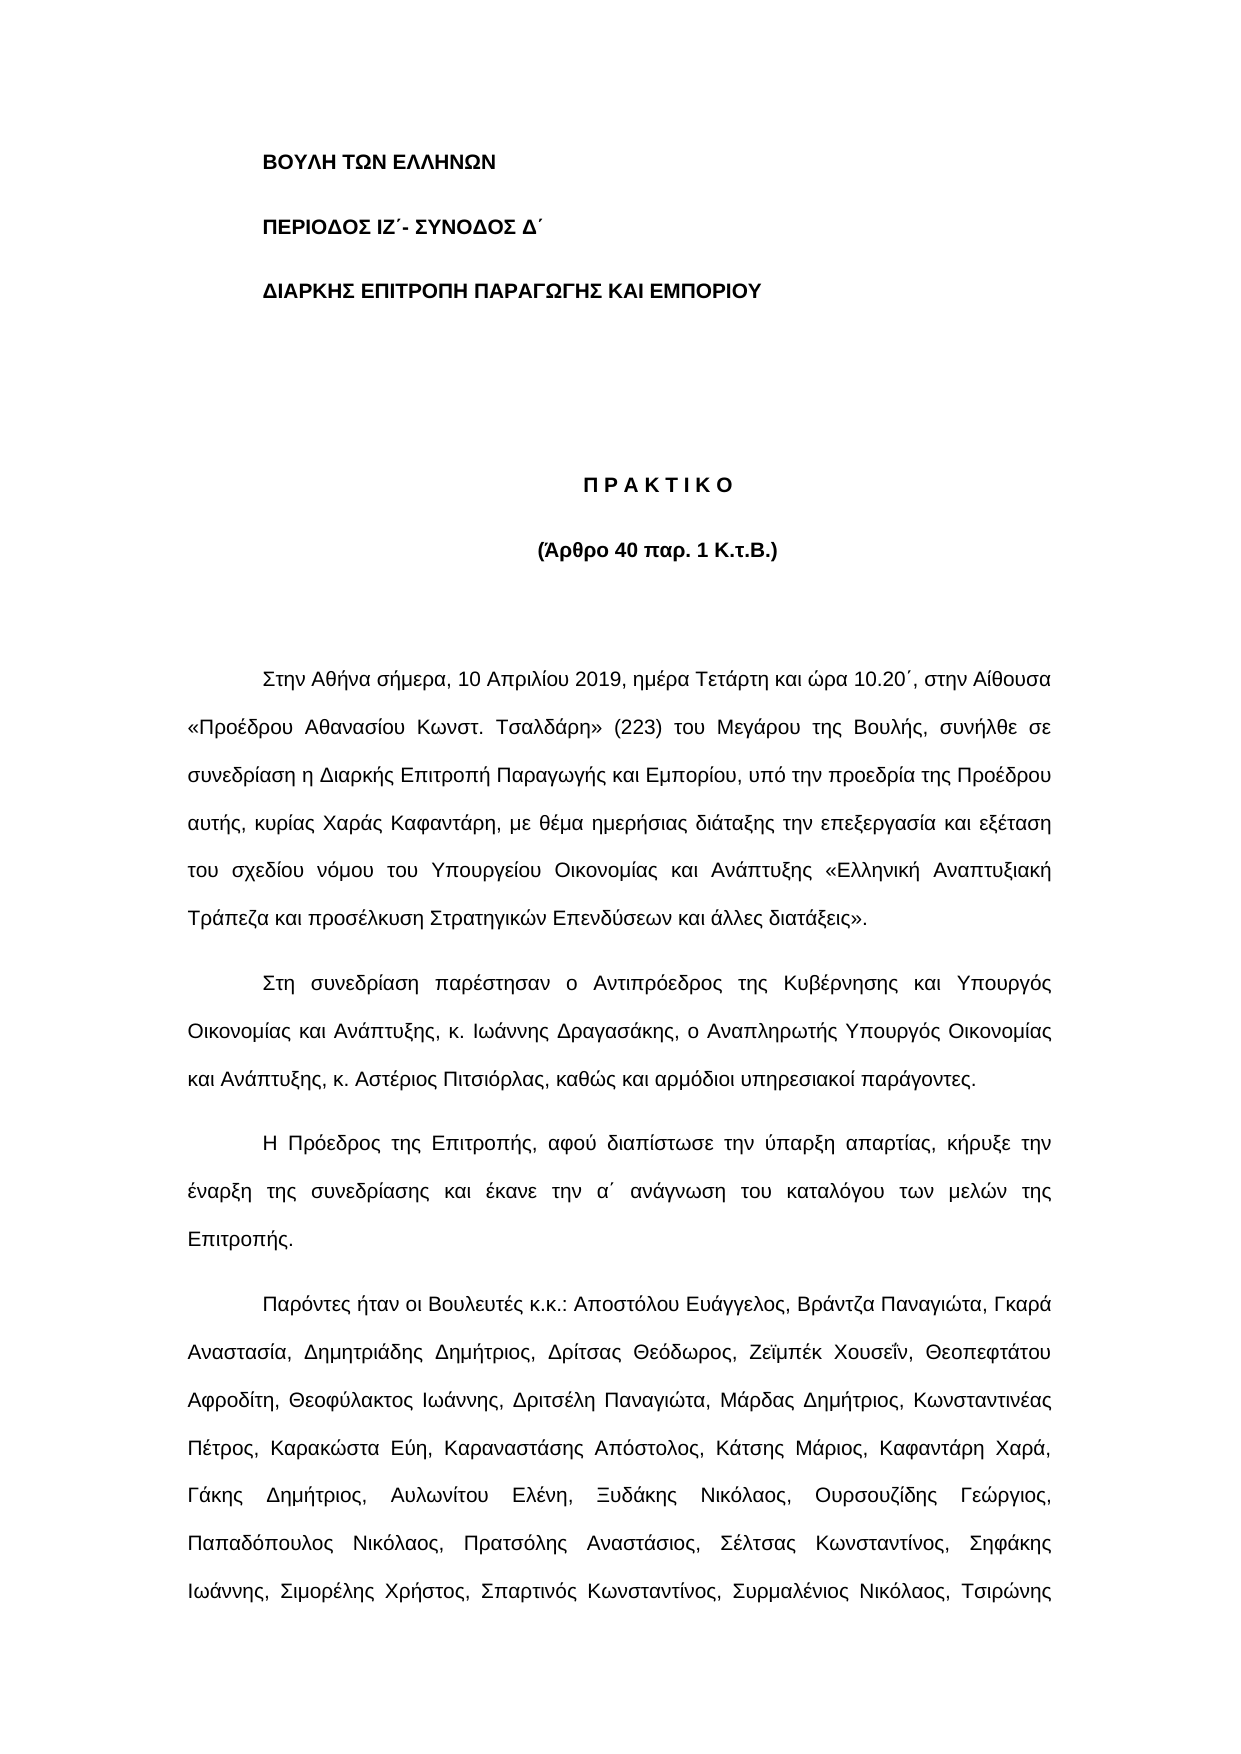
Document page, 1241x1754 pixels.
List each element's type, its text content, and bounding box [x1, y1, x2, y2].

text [187, 1292, 1053, 1603]
text Στην Αθήνα σήμερα, 10 Απριλίου 2019, ημέρα Τετάρτη και ώρα 10.20΄, στην Αίθουσα «Προέδρου Αθανασίου Κωνστ. Τσαλδάρη» (223) του Μεγάρου της Βουλής, συνήλθε σε συνεδρίαση η Διαρκής Επιτροπή Παραγωγής και Εμπορίου, υπό την προεδρία της Προέδρου αυτής, κυρίας Χαράς Καφαντάρη, με θέμα ημερήσιας διάταξης την επεξεργασία και εξέταση του σχεδίου νόμου του Υπουργείου Οικονομίας και Ανάπτυξης «Ελληνική Αναπτυξιακή Τράπεζα και προσέλκυση Στρατηγικών Επενδύσεων και άλλες διατάξεις». [187, 667, 1053, 930]
text Η Πρόεδρος της Επιτροπής, αφού διαπίστωσε την ύπαρξη απαρτίας, κήρυξε την έναρξη της συνεδρίασης και έκανε την α΄ ανάγνωση του καταλόγου των μελών της Επιτροπής. [187, 1131, 1053, 1251]
text ΒΟΥΛΗ ΤΩΝ ΕΛΛΗΝΩΝ [187, 150, 1053, 174]
text ΠΕΡΙΟΔΟΣ ΙΖ΄- ΣΥΝΟΔΟΣ Δ΄ [187, 214, 1053, 238]
text Στη συνεδρίαση παρέστησαν ο Αντιπρόεδρος της Κυβέρνησης και Υπουργός Οικονομίας και Ανάπτυξης, κ. Ιωάννης Δραγασάκης, ο Αναπληρωτής Υπουργός Οικονομίας και Ανάπτυξης, κ. Αστέριος Πιτσιόρλας, καθώς και αρμόδιοι υπηρεσιακοί παράγοντες. [187, 971, 1053, 1091]
text (Άρθρο 40 παρ. 1 Κ.τ.Β.) [187, 537, 1053, 561]
text ΔΙΑΡΚΗΣ ΕΠΙΤΡΟΠΗ ΠΑΡΑΓΩΓΗΣ ΚΑΙ ΕΜΠΟΡΙΟΥ [187, 279, 1053, 303]
text Π Ρ Α Κ Τ Ι Κ Ο [187, 473, 1053, 497]
